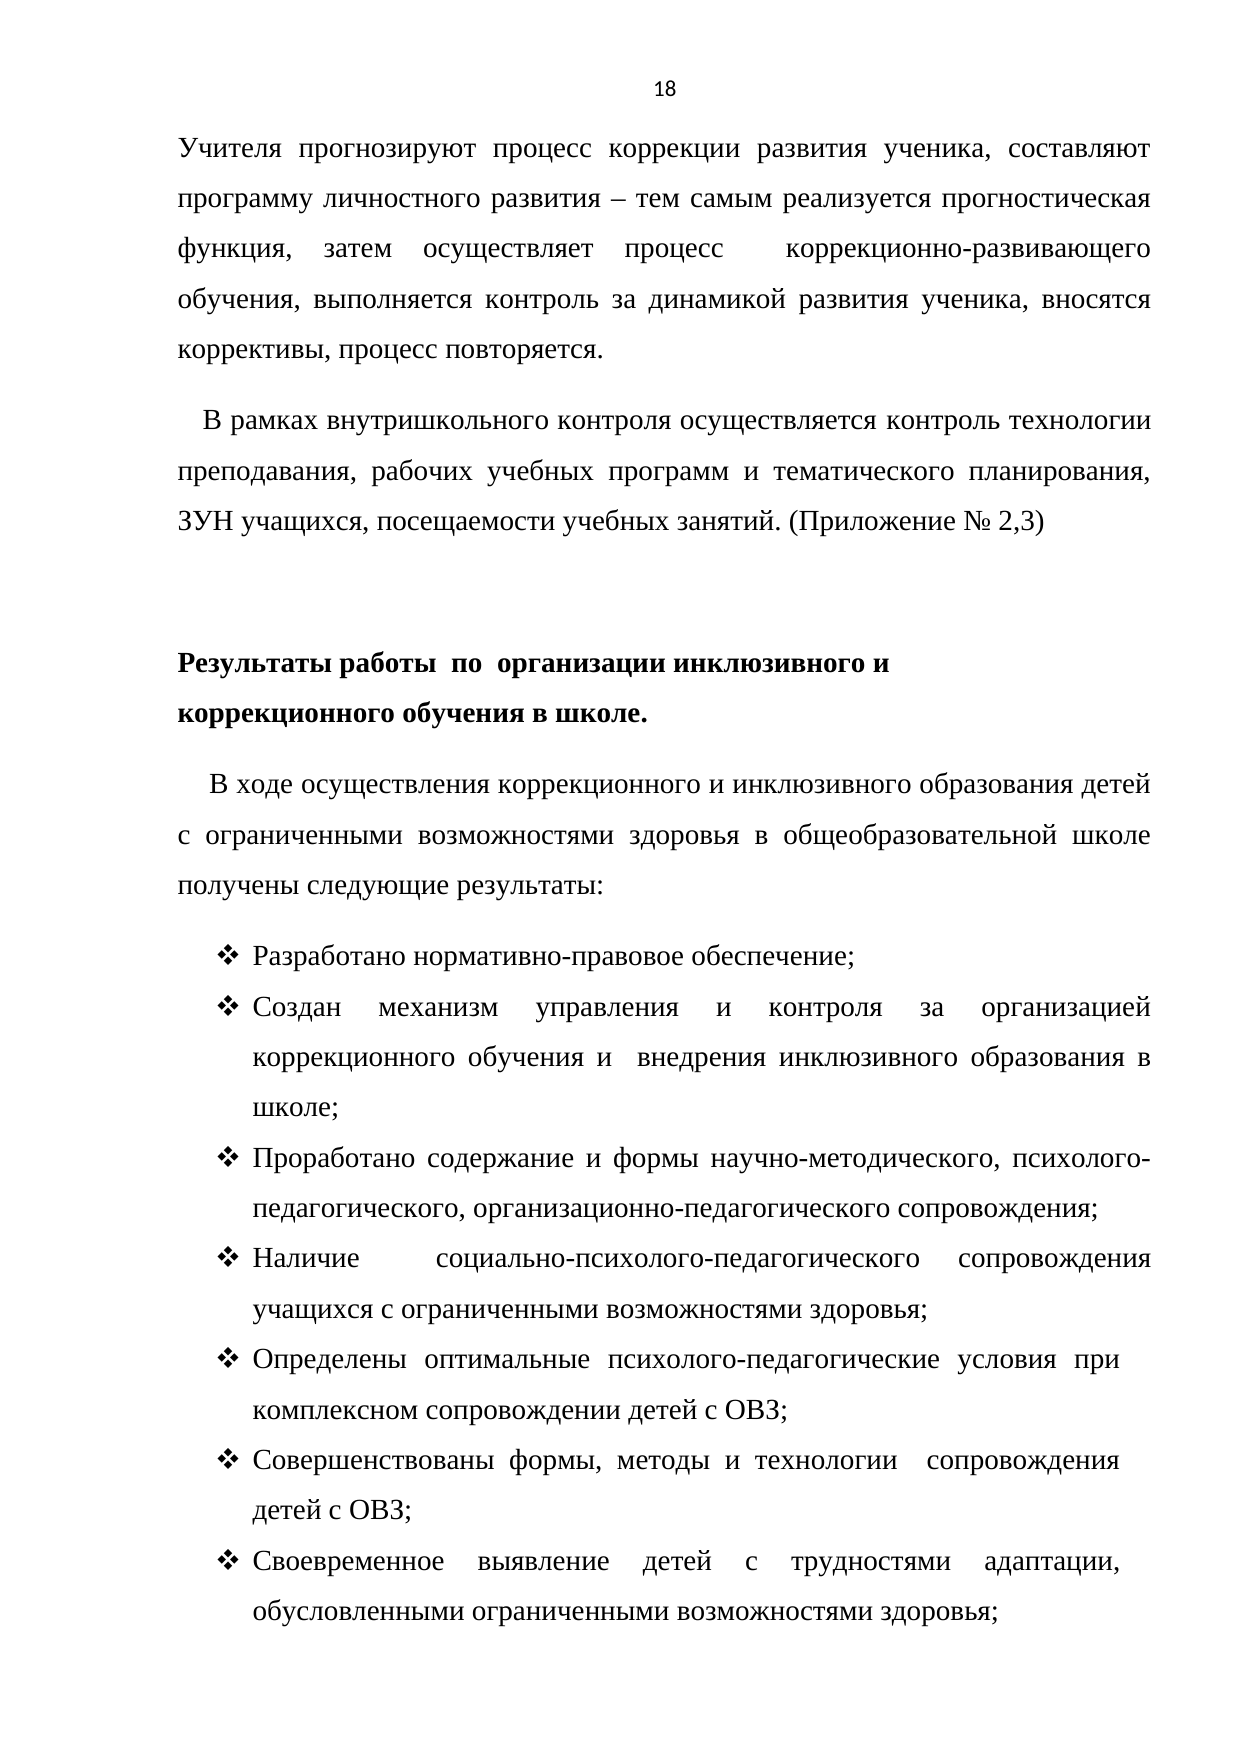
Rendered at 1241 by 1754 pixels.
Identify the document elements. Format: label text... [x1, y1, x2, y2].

text Результаты работы по организации инклюзивного и [177, 645, 1152, 679]
text В ходе осуществления коррекционного и инклюзивного образования детей с ограниченными возможностями здоровья в общеобразовательной школе получены следующие результаты: [177, 767, 1152, 901]
list Определены оптимальные психолого-педагогические условия при комплексном сопровождении детей с ОВЗ; [215, 1341, 1121, 1425]
list Проработано содержание и формы научно-методического, психолого-педагогического, организационно-педагогического сопровождения; [215, 1140, 1152, 1224]
list Наличие социально-психолого-педагогического сопровождения учащихся с ограниченными возможностями здоровья; [215, 1241, 1152, 1324]
text коррекционного обучения в школе. [177, 696, 1152, 729]
list Совершенствованы формы, методы и технологии сопровождения детей с ОВЗ; [215, 1442, 1121, 1526]
text Учителя прогнозируют процесс коррекции развития ученика, составляют программу личностного развития – тем самым реализуется прогностическая функция, затем осуществляет процесс коррекционно-развивающего обучения, выполняется контроль за динамикой развития ученика, вносятся коррективы, процесс повторяется. [177, 130, 1152, 365]
text В рамках внутришкольного контроля осуществляется контроль технологии преподавания, рабочих учебных программ и тематического планирования, ЗУН учащихся, посещаемости учебных занятий. (Приложение № 2,3) [177, 402, 1152, 536]
list Разработано нормативно-правовое обеспечение; [215, 938, 1152, 972]
list Создан механизм управления и контроля за организацией коррекционного обучения и внедрения инклюзивного образования в школе; [215, 989, 1152, 1123]
list Своевременное выявление детей с трудностями адаптации, обусловленными ограниченными возможностями здоровья; [215, 1543, 1121, 1627]
